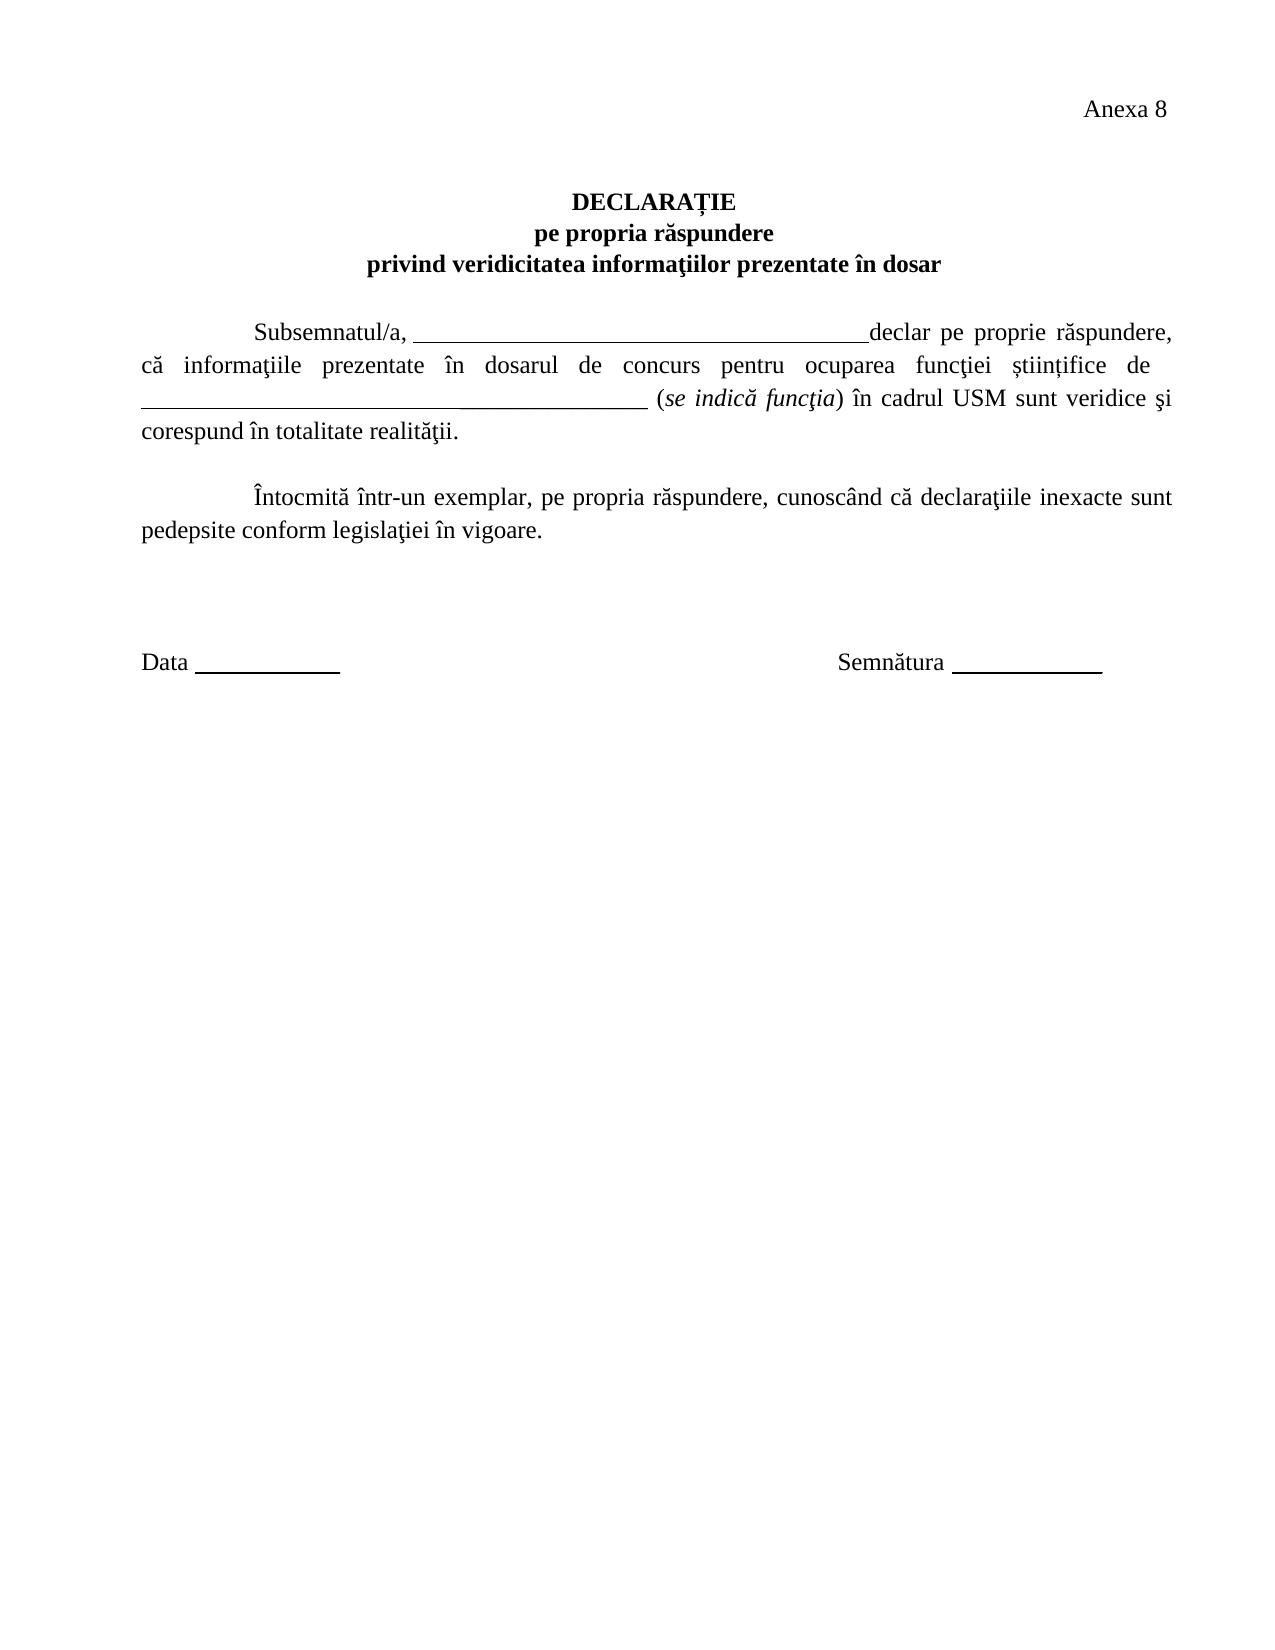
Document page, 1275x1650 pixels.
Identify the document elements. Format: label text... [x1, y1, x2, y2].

text privind veridicitatea informaţiilor prezentate în dosar [141, 249, 1167, 278]
text Data __________ Semnătura ____________ [141, 647, 1167, 676]
text Întocmită într-un exemplar, pe propria răspundere, cunoscând că declaraţiile inexacte sunt pedepsite conform legislaţiei în vigoare. [141, 482, 1172, 544]
text Anexa 8 [141, 94, 1167, 123]
text DECLARAȚIE [141, 187, 1167, 216]
text pe propria răspundere [141, 218, 1167, 247]
text Subsemnatul/a, declar pe proprie răspundere, că informaţiile prezentate în dosarul de concurs pentru ocuparea funcţiei științifice de _______________ (se indică funcţia) în cadrul USM sunt veridice şi corespund în totalitate realităţii. [141, 317, 1172, 445]
